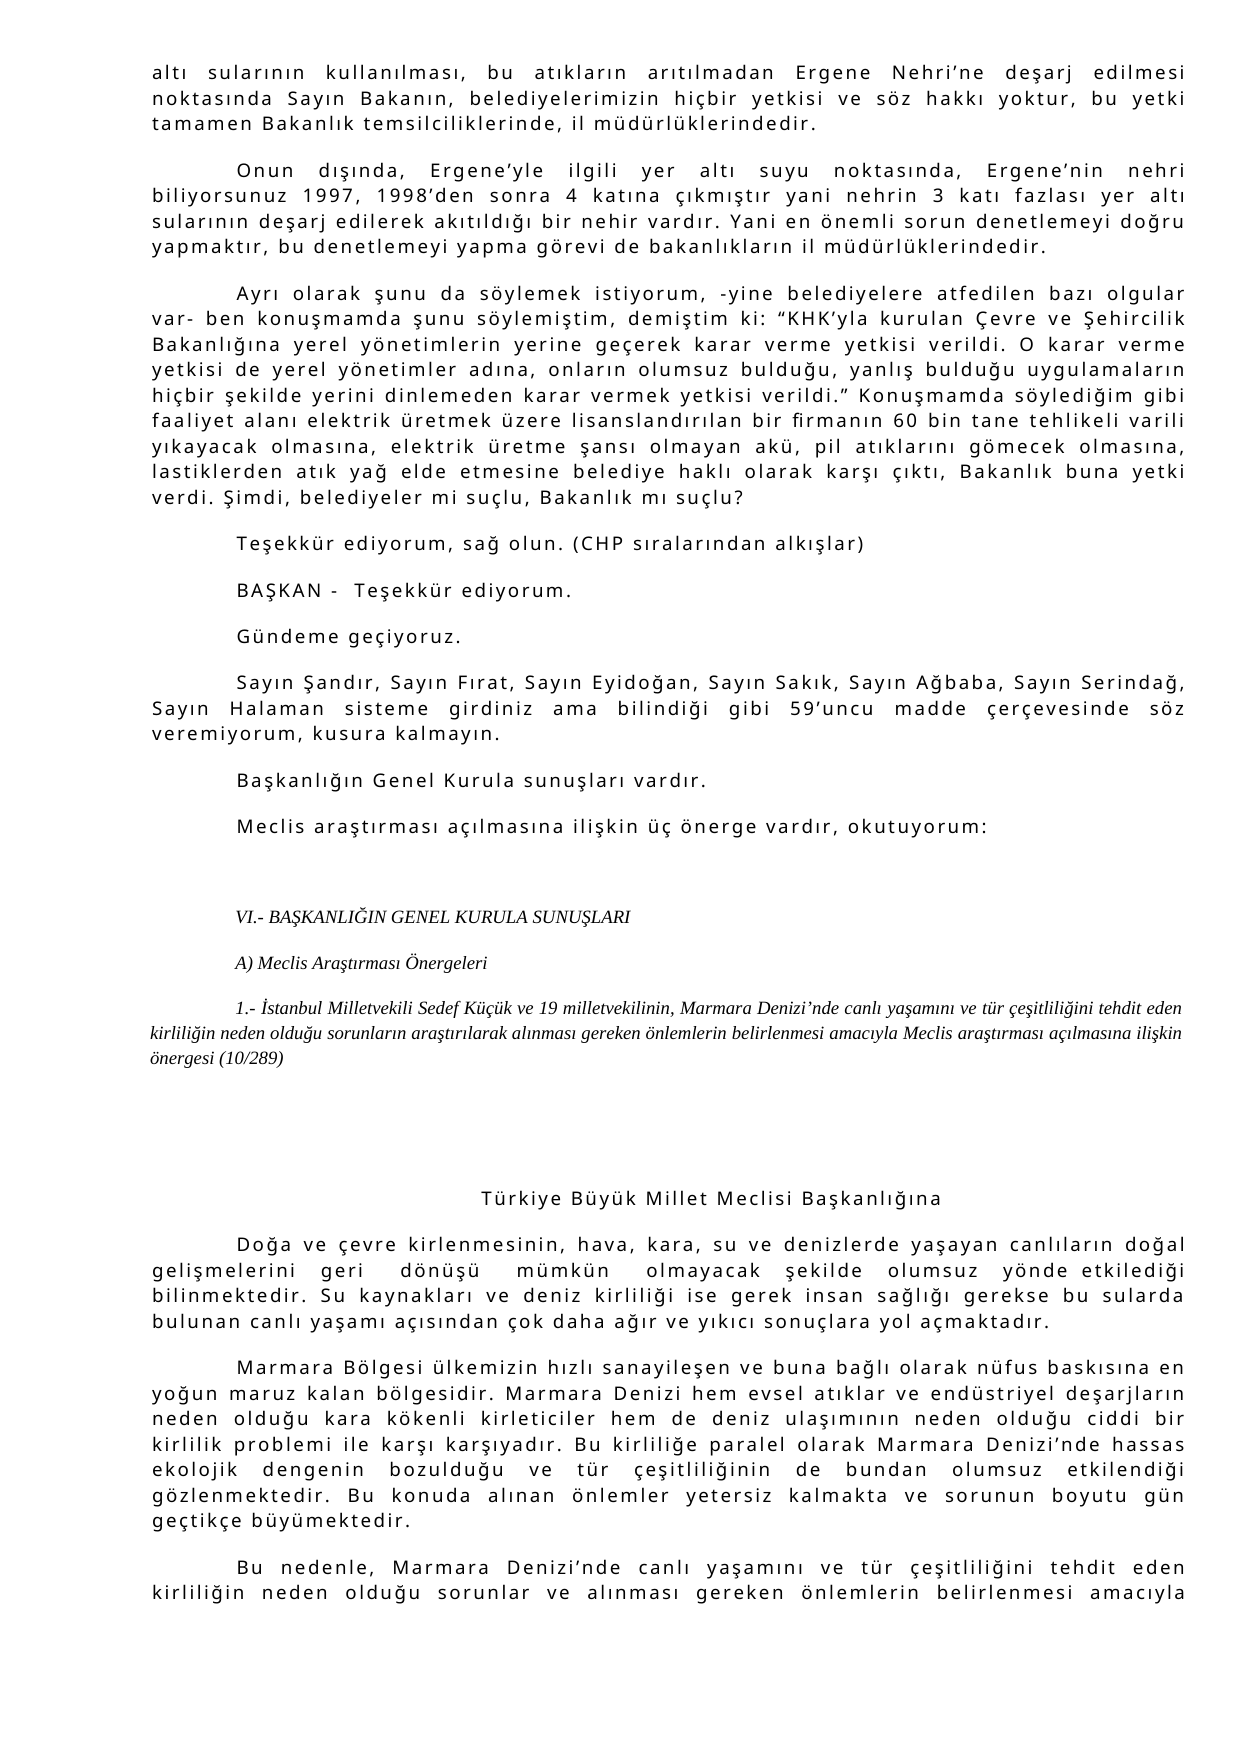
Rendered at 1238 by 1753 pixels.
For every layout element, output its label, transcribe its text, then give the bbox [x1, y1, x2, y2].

text Türkiye Büyük Millet Meclisi Başkanlığına [152, 1185, 1186, 1211]
text 1.- İstanbul Milletvekili Sedef Küçük ve 19 milletvekilinin, Marmara Denizi’nde canlı yaşamını ve tür çeşitliliğini tehdit eden kirliliğin neden olduğu sorunların araştırılarak alınması gereken önlemlerin belirlenmesi amacıyla Meclis araştırması açılmasına ilişkin önergesi (10/289) [150, 997, 1184, 1068]
text A) Meclis Araştırması Önergeleri [150, 952, 1184, 973]
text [152, 60, 1186, 136]
text Gündeme geçiyoruz. [152, 623, 1186, 649]
text Ayrı olarak şunu da söylemek istiyorum, -yine belediyelere atfedilen bazı olgular var- ben konuşmamda şunu söylemiştim, demiştim ki: “KHK’yla kurulan Çevre ve Şehircilik Bakanlığına yerel yönetimlerin yerine geçerek karar verme yetkisi verildi. O karar verme yetkisi de yerel yönetimler adına, onların olumsuz bulduğu, yanlış bulduğu uygulamaların hiçbir şekilde yerini dinlemeden karar vermek yetkisi verildi.” Konuşmamda söylediğim gibi faaliyet alanı elektrik üretmek üzere lisanslandırılan bir firmanın 60 bin tane tehlikeli varili yıkayacak olmasına, elektrik üretme şansı olmayan akü, pil atıklarını gömecek olmasına, lastiklerden atık yağ elde etmesine belediye haklı olarak karşı çıktı, Bakanlık buna yetki verdi. Şimdi, belediyeler mi suçlu, Bakanlık mı suçlu? [152, 280, 1186, 510]
text Doğa ve çevre kirlenmesinin, hava, kara, su ve denizlerde yaşayan canlıların doğal gelişmelerini geri dönüşü mümkün olmayacak şekilde olumsuz yönde etkilediği bilinmektedir. Su kaynakları ve deniz kirliliği ise gerek insan sağlığı gerekse bu sularda bulunan canlı yaşamı açısından çok daha ağır ve yıkıcı sonuçlara yol açmaktadır. [152, 1232, 1186, 1334]
text Marmara Bölgesi ülkemizin hızlı sanayileşen ve buna bağlı olarak nüfus baskısına en yoğun maruz kalan bölgesidir. Marmara Denizi hem evsel atıklar ve endüstriyel deşarjların neden olduğu kara kökenli kirleticiler hem de deniz ulaşımının neden olduğu ciddi bir kirlilik problemi ile karşı karşıyadır. Bu kirliliğe paralel olarak Marmara Denizi’nde hassas ekolojik dengenin bozulduğu ve tür çeşitliliğinin de bundan olumsuz etkilendiği gözlenmektedir. Bu konuda alınan önlemler yetersiz kalmakta ve sorunun boyutu gün geçtikçe büyümektedir. [152, 1354, 1186, 1533]
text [152, 1554, 1186, 1605]
text Meclis araştırması açılmasına ilişkin üç önerge vardır, okutuyorum: [152, 813, 1186, 839]
text Onun dışında, Ergene’yle ilgili yer altı suyu noktasında, Ergene’nin nehri biliyorsunuz 1997, 1998’den sonra 4 katına çıkmıştır yani nehrin 3 katı fazlası yer altı sularının deşarj edilerek akıtıldığı bir nehir vardır. Yani en önemli sorun denetlemeyi doğru yapmaktır, bu denetlemeyi yapma görevi de bakanlıkların il müdürlüklerindedir. [152, 157, 1186, 259]
text VI.- BAŞKANLIĞIN GENEL KURULA SUNUŞLARI [156, 906, 1184, 928]
text Teşekkür ediyorum, sağ olun. (CHP sıralarından alkışlar) [152, 531, 1186, 556]
text Sayın Şandır, Sayın Fırat, Sayın Eyidoğan, Sayın Sakık, Sayın Ağbaba, Sayın Serindağ, Sayın Halaman sisteme girdiniz ama bilindiği gibi 59’uncu madde çerçevesinde söz veremiyorum, kusura kalmayın. [152, 669, 1186, 746]
text Başkanlığın Genel Kurula sunuşları vardır. [152, 767, 1186, 792]
text BAŞKAN - Teşekkür ediyorum. [152, 577, 1186, 602]
